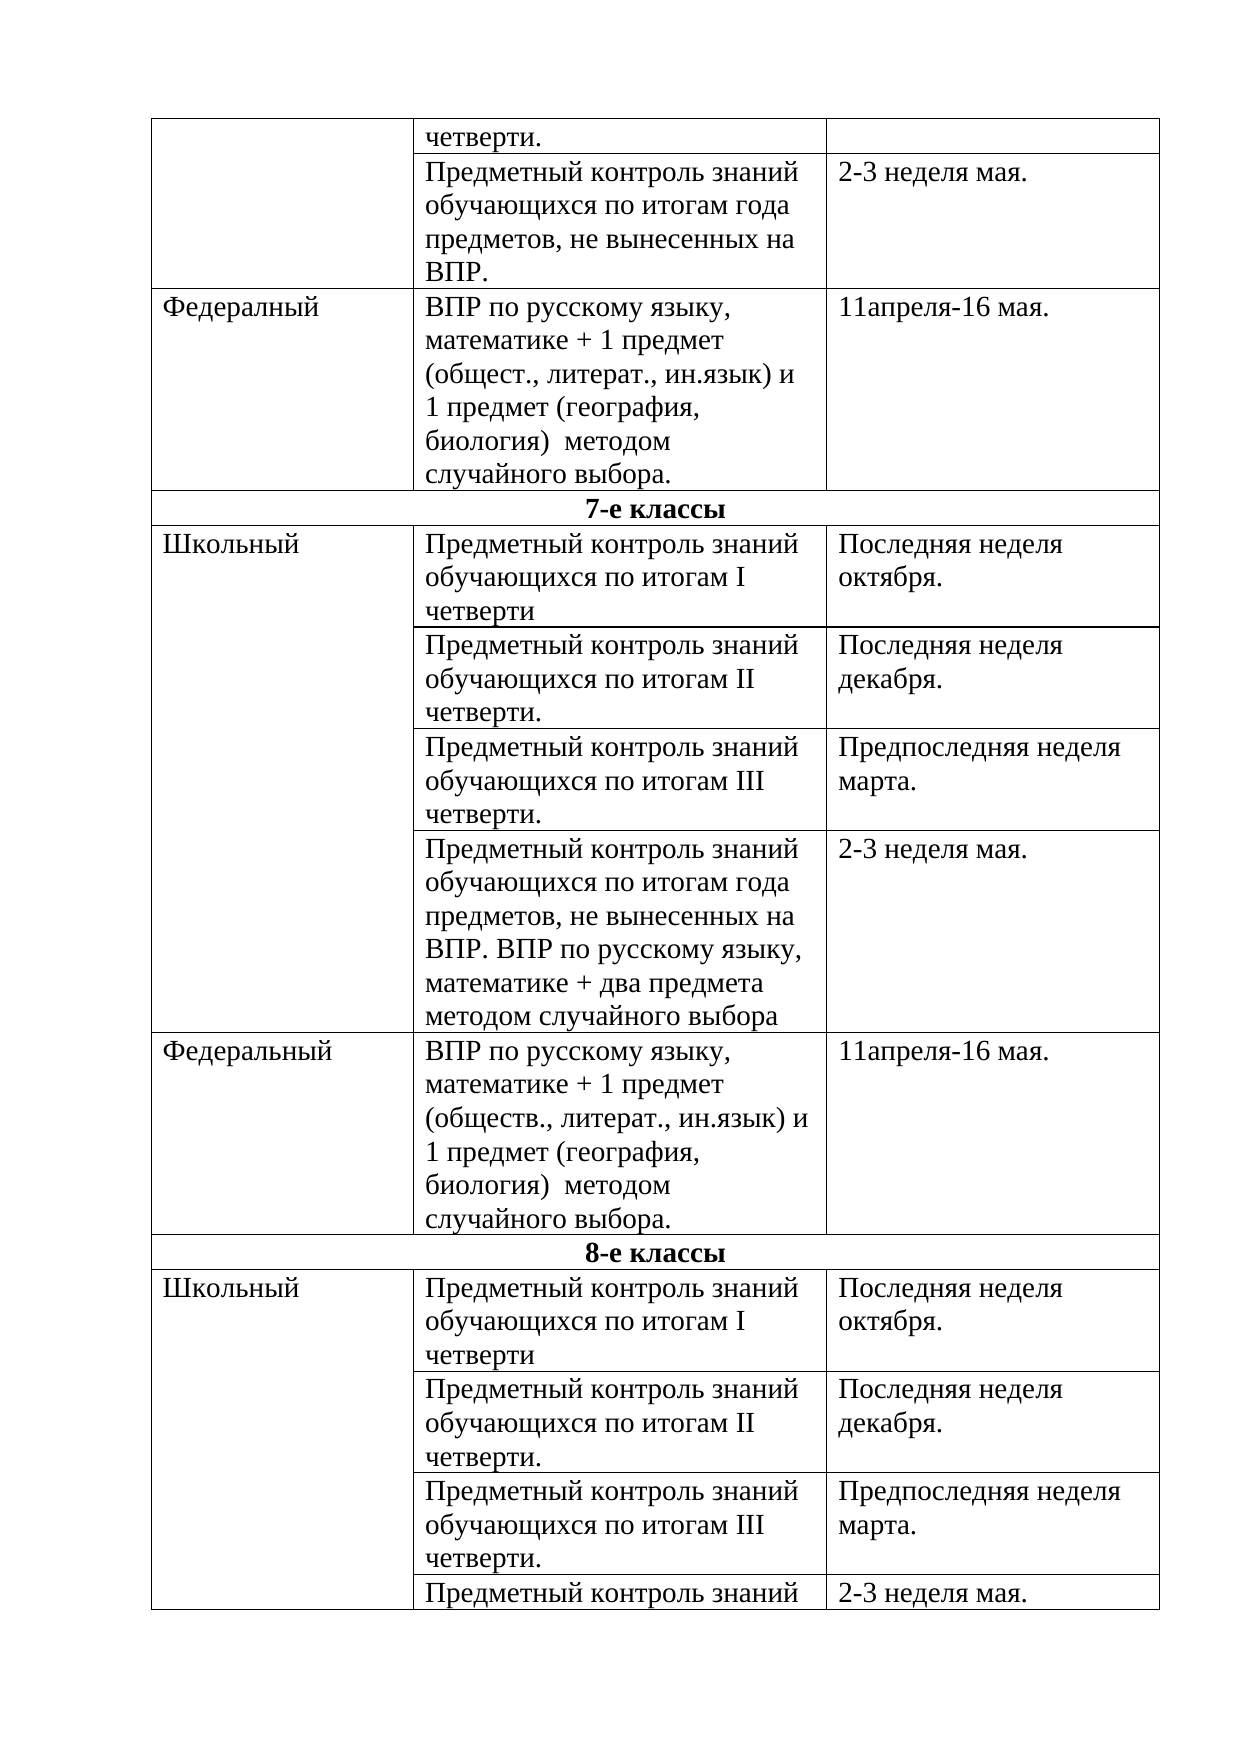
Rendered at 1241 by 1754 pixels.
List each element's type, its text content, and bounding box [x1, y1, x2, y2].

table_cell ВПР по русскому языку, математике + 1 предмет (обществ., литерат., ин.язык) и 1 предмет (география, биология) методом случайного выбора. [414, 1033, 826, 1234]
table_cell 2-3 неделя мая. [827, 831, 1159, 1032]
table_cell Последняя неделя октября. [827, 526, 1159, 626]
table_cell 11апреля-16 мая. [827, 1033, 1159, 1234]
table_cell Предметный контроль знаний обучающихся по итогам I четверти [414, 526, 826, 626]
table_cell Предпоследняя неделя марта. [827, 729, 1159, 830]
table_cell ВПР по русскому языку, математике + 1 предмет (общест., литерат., ин.язык) и 1 предмет (география, биология) методом случайного выбора. [414, 289, 826, 490]
table_cell Последняя неделя декабря. [827, 628, 1159, 728]
table_cell Школьный [152, 526, 413, 1032]
table_cell Предметный контроль знаний обучающихся по итогам II четверти. [414, 628, 826, 728]
table_cell 2-3 неделя мая. [827, 154, 1159, 288]
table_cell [414, 119, 826, 153]
table_cell Федеральный [152, 1033, 413, 1234]
table_cell 8-е классы [152, 1235, 1159, 1269]
table_cell Предпоследняя неделя марта. [827, 1473, 1159, 1574]
table_cell 11апреля-16 мая. [827, 289, 1159, 490]
table_cell Предметный контроль знаний обучающихся по итогам II четверти. [414, 1372, 826, 1472]
table_cell Предметный контроль знаний обучающихся по итогам года предметов, не вынесенных на ВПР. ВПР по русскому языку, математике + два предмета методом случайного выбора [414, 831, 826, 1032]
table_cell Предметный контроль знаний обучающихся по итогам I четверти [414, 1270, 826, 1371]
table_cell 2-3 неделя мая. [827, 1575, 1159, 1608]
table_cell Последняя неделя октября. [827, 1270, 1159, 1371]
table_cell Последняя неделя декабря. [827, 1372, 1159, 1472]
table_cell 7-е классы [152, 491, 1159, 525]
table_cell Предметный контроль знаний обучающихся по итогам III четверти. [414, 729, 826, 830]
table_cell Предметный контроль знаний обучающихся по итогам года предметов, не вынесенных на ВПР. [414, 154, 826, 288]
table_cell Школьный [152, 1270, 413, 1608]
table_cell Предметный контроль знаний обучающихся по итогам III четверти. [414, 1473, 826, 1574]
table_cell Федералный [152, 289, 413, 490]
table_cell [414, 1575, 826, 1608]
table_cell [827, 119, 1159, 153]
